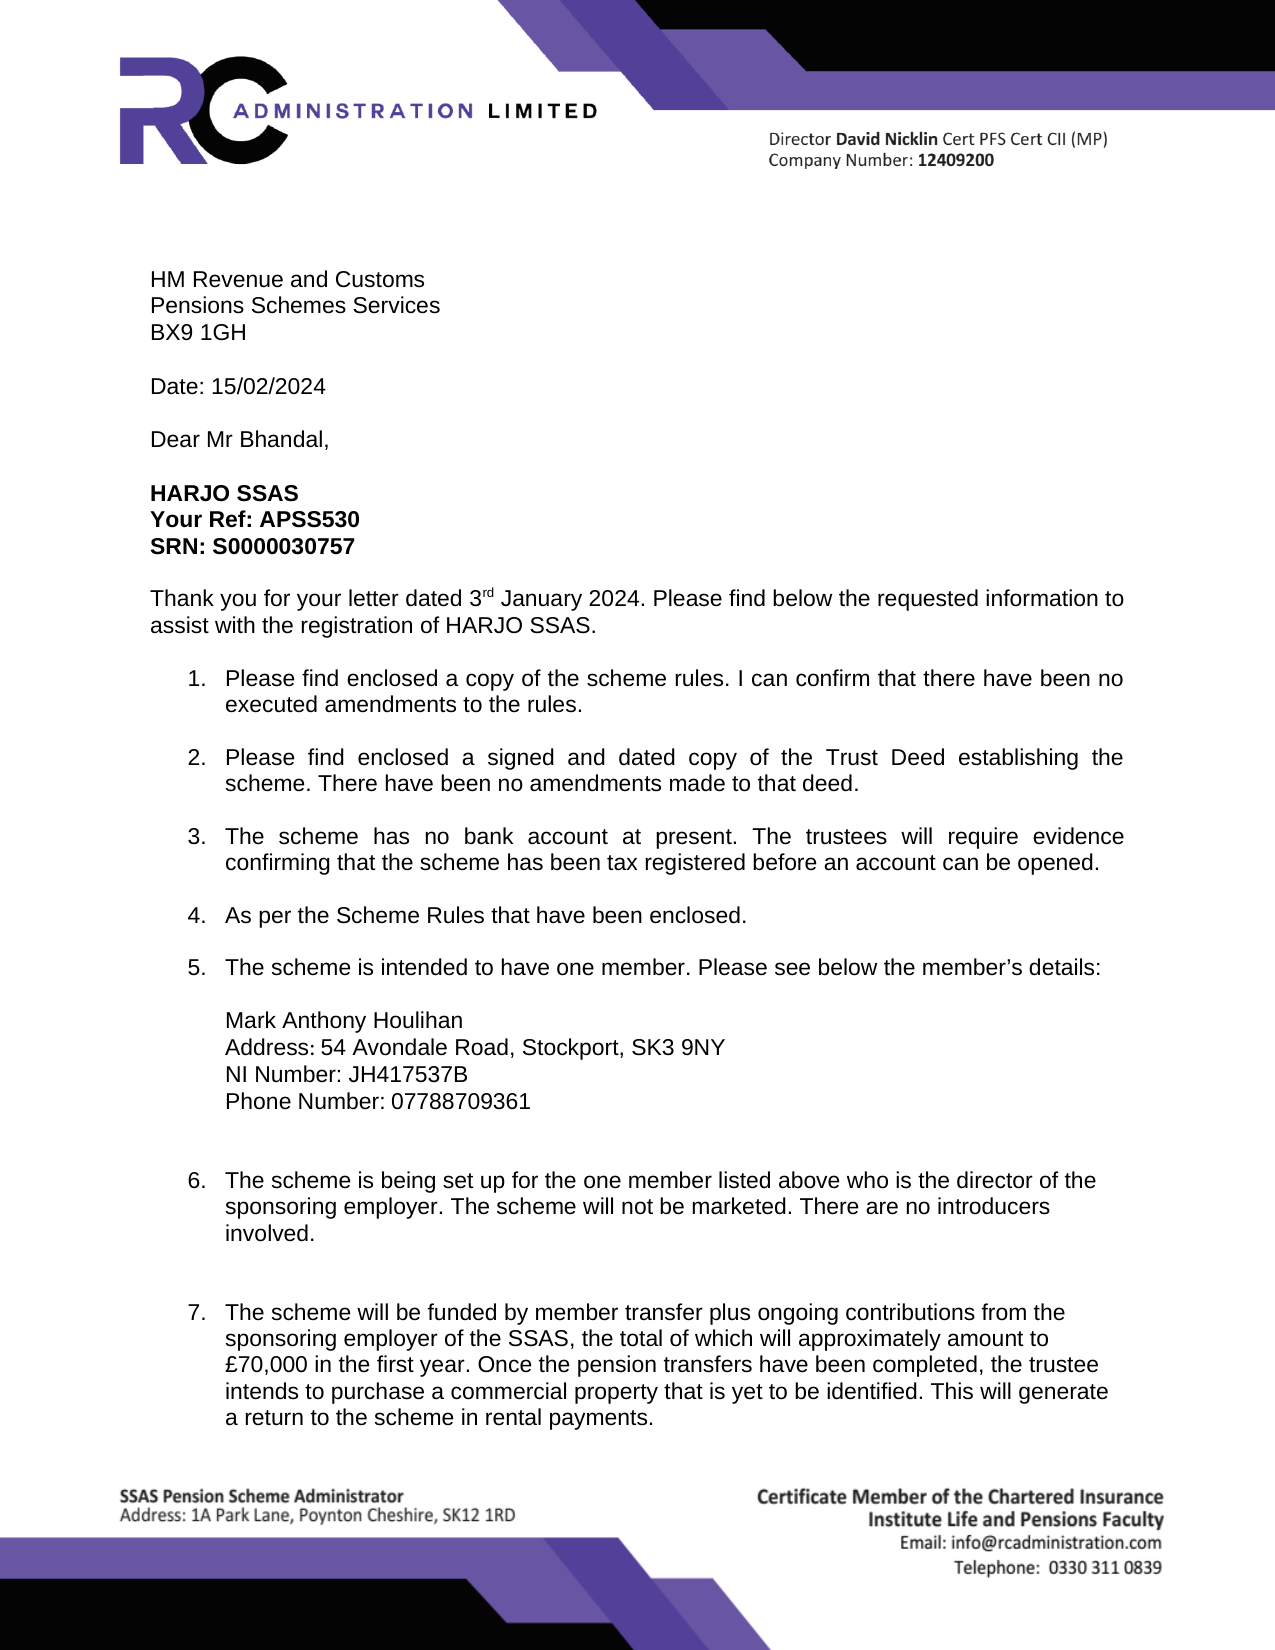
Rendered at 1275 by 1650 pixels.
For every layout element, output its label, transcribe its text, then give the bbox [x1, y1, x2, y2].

picture [0, 0, 1275, 185]
list As per the Scheme Rules that have been enclosed. [187, 902, 1125, 928]
list The scheme has no bank account at present. The trustees will require evidence confirming that the scheme has been tax registered before an account can be opened. [187, 823, 1125, 875]
text HM Revenue and Customs [150, 266, 1125, 292]
text Mark Anthony Houlihan [225, 1007, 1125, 1033]
text Date: 15/02/2024 [150, 373, 1125, 399]
list The scheme is intended to have one member. Please see below the member’s details: [187, 954, 1125, 981]
text Phone Number: 07788709361 [225, 1088, 1125, 1114]
list Please find enclosed a signed and dated copy of the Trust Deed establishing the scheme. There have been no amendments made to that deed. [187, 743, 1125, 796]
picture [0, 1480, 1275, 1650]
text Your Ref: APSS530 [150, 506, 1125, 533]
list Please find enclosed a copy of the scheme rules. I can confirm that there have been no executed amendments to the rules. [187, 664, 1125, 717]
text Dear Mr Bhandal, [150, 426, 1125, 452]
text NI Number: JH417537B [225, 1061, 1125, 1088]
list The scheme will be funded by member transfer plus ongoing contributions from the sponsoring employer of the SSAS, the total of which will approximately amount to £70,000 in the first year. Once the pension transfers have been completed, the trustee intends to purchase a commercial property that is yet to be identified. This will generate a return to the scheme in rental payments. [187, 1299, 1125, 1430]
list The scheme is being set up for the one member listed above who is the director of the sponsoring employer. The scheme will not be marketed. There are no introducers involved. [187, 1167, 1125, 1246]
text Address: 54 Avondale Road, Stockport, SK3 9NY [225, 1033, 1125, 1061]
text BX9 1GH [150, 318, 1125, 345]
text HARJO SSAS [150, 480, 1125, 506]
text Pensions Schemes Services [150, 292, 1125, 318]
text SRN: S0000030757 [150, 533, 1125, 559]
text Thank you for your letter dated 3rd January 2024. Please find below the requested information to assist with the registration of HARJO SSAS. [150, 585, 1125, 638]
